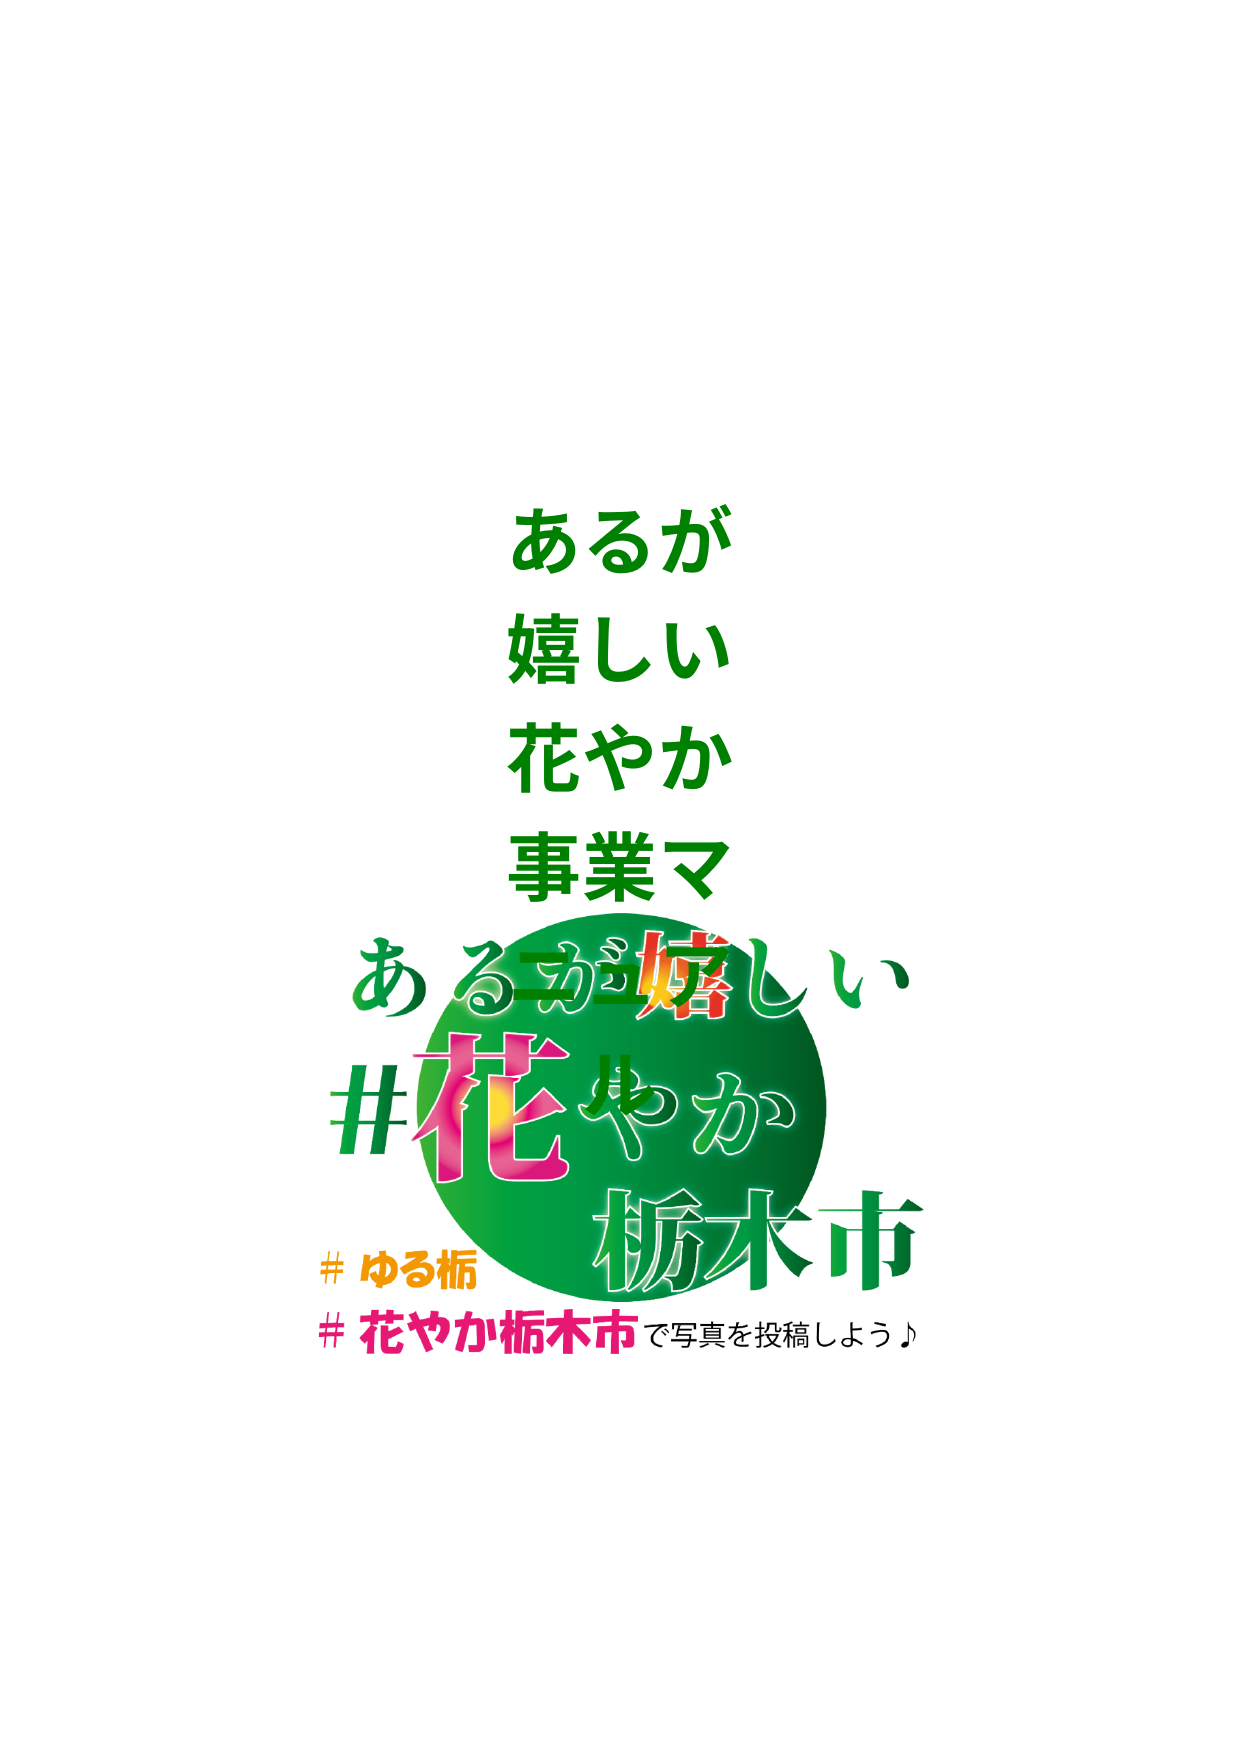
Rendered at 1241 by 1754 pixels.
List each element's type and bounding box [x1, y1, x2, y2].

picture [318, 913, 941, 1354]
